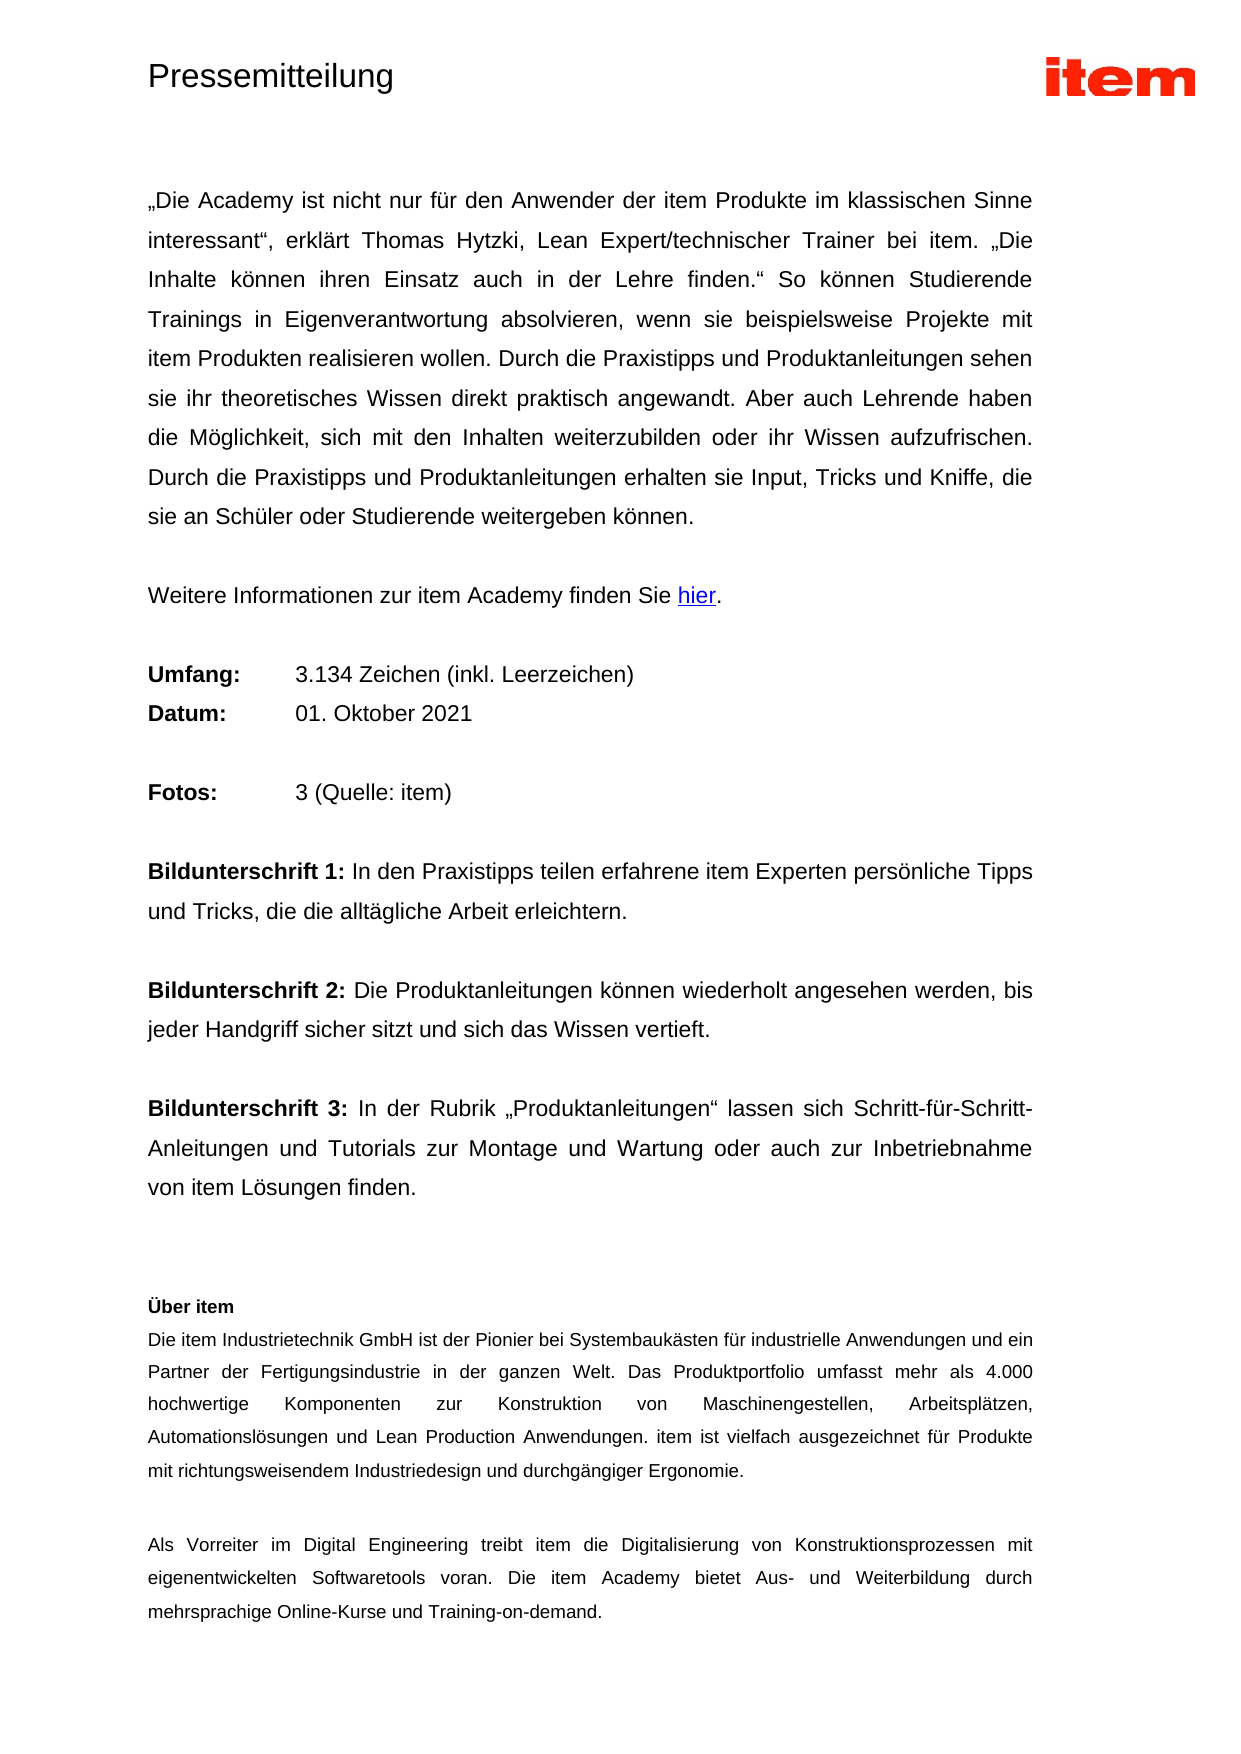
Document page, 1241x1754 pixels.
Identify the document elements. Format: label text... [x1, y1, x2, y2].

text Bildunterschrift 2: Die Produktanleitungen können wiederholt angesehen werden, bis jeder Handgriff sicher sitzt und sich das Wissen vertieft. [148, 977, 1033, 1043]
text Umfang: 3.134 Zeichen (inkl. Leerzeichen) [148, 661, 1033, 687]
text Die item Industrietechnik GmbH ist der Pionier bei Systembaukästen für industrielle Anwendungen und ein Partner der Fertigungsindustrie in der ganzen Welt. Das Produktportfolio umfasst mehr als 4.000 hochwertige Komponenten zur Konstruktion von Maschinengestellen, Arbeitsplätzen, Automationslösungen und Lean Production Anwendungen. item ist vielfach ausgezeichnet für Produkte mit richtungsweisendem Industriedesign und durchgängiger Ergonomie. [148, 1328, 1033, 1483]
text „Die Academy ist nicht nur für den Anwender der item Produkte im klassischen Sinne interessant“, erklärt Thomas Hytzki, Lean Expert/technischer Trainer bei item. „Die Inhalte können ihren Einsatz auch in der Lehre finden.“ So können Studierende Trainings in Eigenverantwortung absolvieren, wenn sie beispielsweise Projekte mit item Produkten realisieren wollen. Durch die Praxistipps und Produktanleitungen sehen sie ihr theoretisches Wissen direkt praktisch angewandt. Aber auch Lehrende haben die Möglichkeit, sich mit den Inhalten weiterzubilden oder ihr Wissen aufzufrischen. Durch die Praxistipps und Produktanleitungen erhalten sie Input, Tricks und Kniffe, die sie an Schüler oder Studierende weitergeben können. [148, 187, 1033, 529]
text Über item [148, 1296, 1033, 1318]
picture [1045, 57, 1195, 95]
text Als Vorreiter im Digital Engineering treibt item die Digitalisierung von Konstruktionsprozessen mit eigenentwickelten Softwaretools voran. Die item Academy bietet Aus- und Weiterbildung durch mehrsprachige Online-Kurse und Training-on-demand. [148, 1534, 1033, 1624]
text Datum: 01. Oktober 2021 [148, 700, 1033, 727]
text Fotos: 3 (Quelle: item) [148, 779, 1033, 806]
text Bildunterschrift 1: In den Praxistipps teilen erfahrene item Experten persönliche Tipps und Tricks, die die alltägliche Arbeit erleichtern. [148, 858, 1033, 924]
text Weitere Informationen zur item Academy finden Sie hier. [148, 582, 1033, 608]
text Bildunterschrift 3: In der Rubrik „Produktanleitungen“ lassen sich Schritt-für-Schritt-Anleitungen und Tutorials zur Montage und Wartung oder auch zur Inbetriebnahme von item Lösungen finden. [148, 1095, 1033, 1201]
